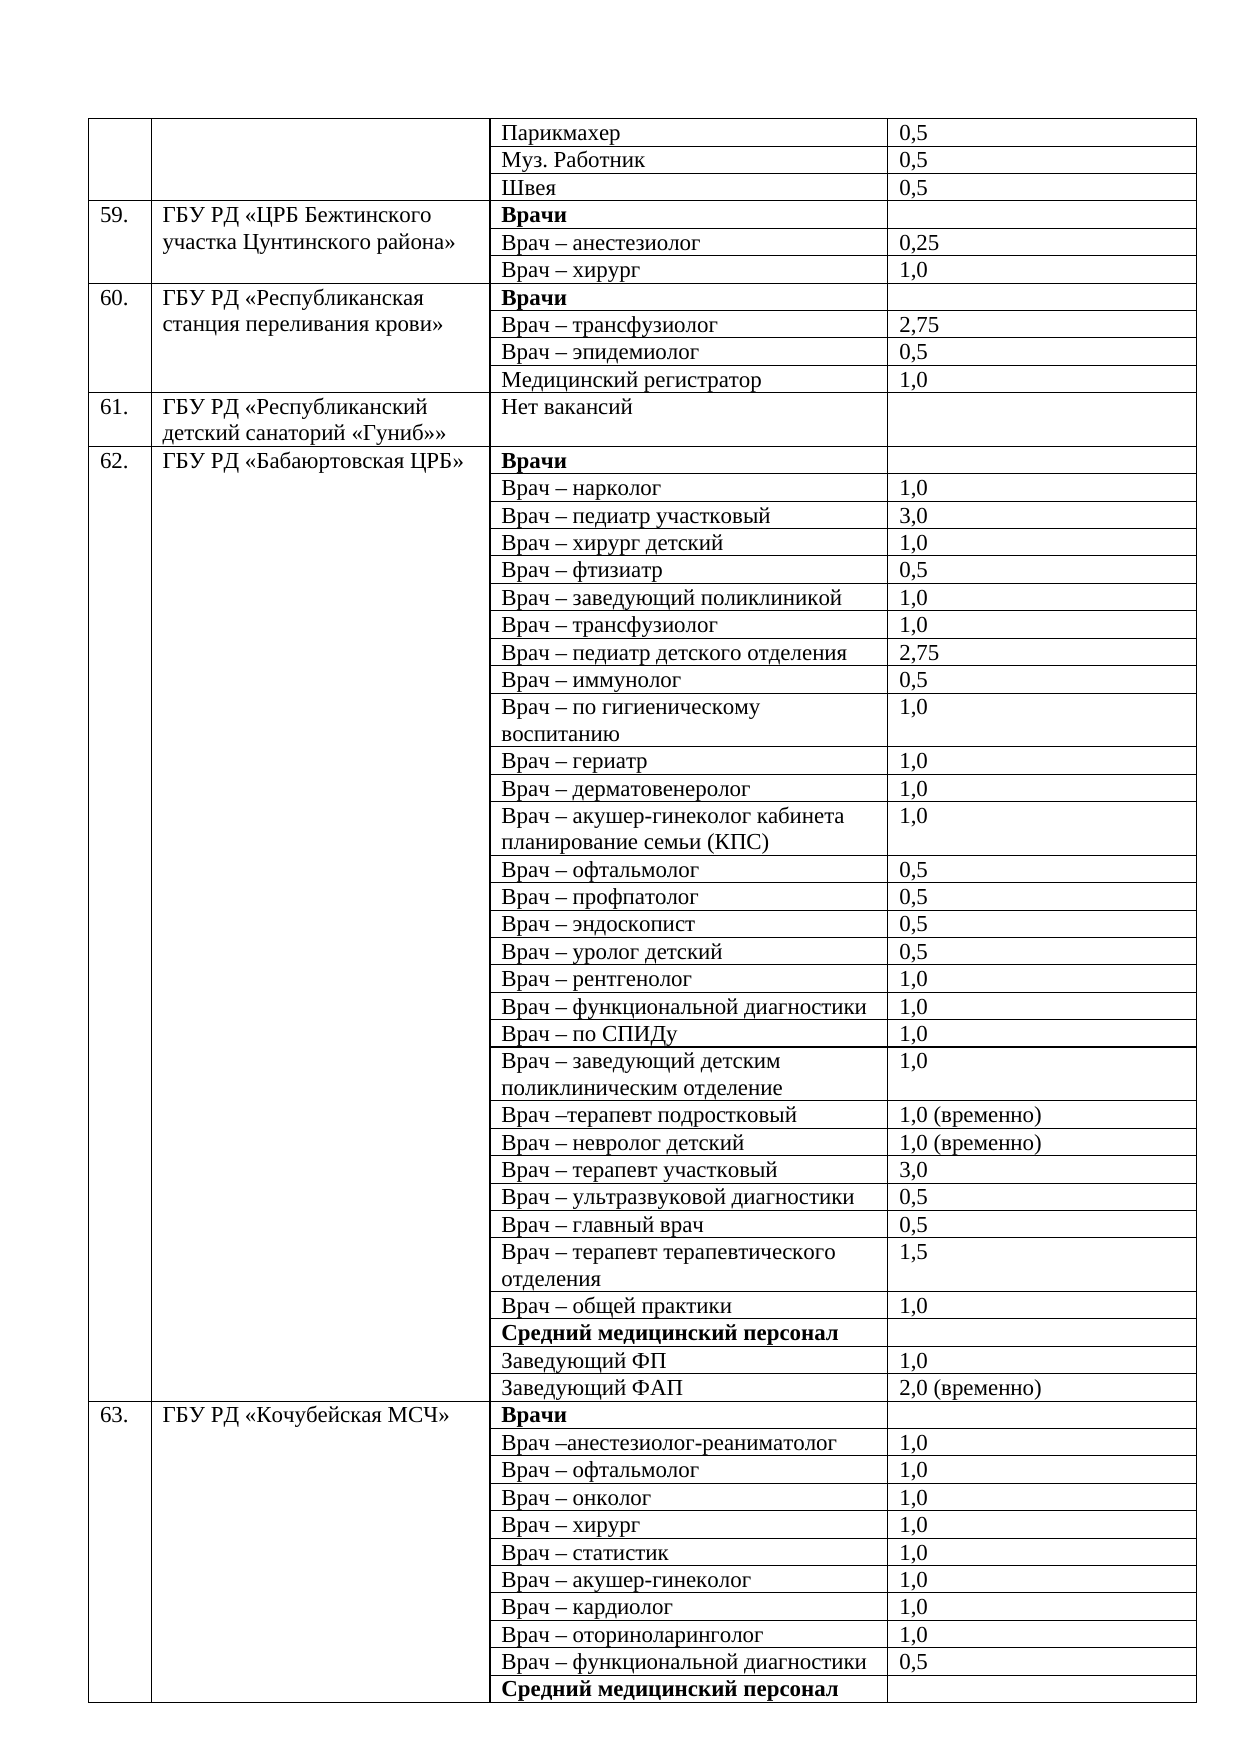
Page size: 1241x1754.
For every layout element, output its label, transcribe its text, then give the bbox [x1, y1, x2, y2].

table_cell 1,0 [888, 965, 1196, 992]
table_cell 1,0 [888, 1456, 1196, 1483]
table_cell Нет вакансий [491, 393, 887, 446]
table_cell Врачи [491, 447, 887, 473]
table_cell Врач – эндоскопист [491, 911, 887, 937]
table_cell Врач – хирург [491, 1511, 887, 1537]
table_cell Медицинский регистратор [491, 366, 887, 392]
table_cell 1,0 [888, 256, 1196, 282]
table_cell Врач – педиатр детского отделения [491, 639, 887, 665]
table_cell Заведующий ФП [491, 1347, 887, 1373]
table_cell Средний медицинский персонал [491, 1319, 887, 1346]
table_cell [888, 447, 1196, 473]
table_cell 63. [89, 1402, 151, 1702]
table_cell Врач – эпидемиолог [491, 338, 887, 365]
table_cell 1,0 [888, 1593, 1196, 1620]
table_cell [888, 1676, 1196, 1702]
table_cell 1,0 [888, 1621, 1196, 1647]
table_cell 0,25 [888, 229, 1196, 255]
table_cell ГБУ РД «Республиканская станция переливания крови» [152, 284, 489, 392]
table_cell Врачи [491, 201, 887, 228]
table_cell Врач – функциональной диагностики [491, 993, 887, 1019]
table_cell Врач – рентгенолог [491, 965, 887, 992]
table_cell 2,0 (временно) [888, 1374, 1196, 1401]
table_cell 0,5 [888, 911, 1196, 937]
table_cell 1,0 [888, 529, 1196, 555]
table_cell 1,0 [888, 1484, 1196, 1510]
table_cell 0,5 [888, 174, 1196, 200]
table_cell 2,75 [888, 311, 1196, 337]
table_cell ГБУ РД «Бабаюртовская ЦРБ» [152, 447, 489, 1401]
table_cell Врач – заведующий поликлиникой [491, 584, 887, 610]
table_cell [888, 201, 1196, 228]
table_cell Врач –анестезиолог-реаниматолог [491, 1429, 887, 1455]
table_cell 0,5 [888, 666, 1196, 692]
table_cell [888, 393, 1196, 446]
table_cell Врач – профпатолог [491, 883, 887, 909]
table_cell 1,0 [888, 802, 1196, 855]
table_cell 0,5 [888, 1648, 1196, 1674]
table_cell Врач – дерматовенеролог [491, 775, 887, 801]
table_cell Врач – анестезиолог [491, 229, 887, 255]
table_cell 2,75 [888, 639, 1196, 665]
table_cell 0,5 [888, 856, 1196, 882]
table_cell Врач – заведующий детским поликлиническим отделение [491, 1048, 887, 1100]
table_cell Врач – ультразвуковой диагностики [491, 1184, 887, 1210]
table_cell Врач – офтальмолог [491, 856, 887, 882]
table_cell Врач – хирург [491, 256, 887, 282]
table_cell Врач – терапевт терапевтического отделения [491, 1238, 887, 1291]
table_cell 1,0 [888, 1539, 1196, 1565]
table_cell 0,5 [888, 883, 1196, 909]
table_cell Врач – главный врач [491, 1211, 887, 1237]
table_cell Врач – нарколог [491, 474, 887, 501]
table_cell 59. [89, 201, 151, 282]
table_cell 1,0 [888, 474, 1196, 501]
table_cell 0,5 [888, 338, 1196, 365]
table_cell ГБУ РД «ЦРБ Бежтинского участка Цунтинского района» [152, 201, 489, 282]
table_cell 3,0 [888, 1156, 1196, 1182]
table_cell 62. [89, 447, 151, 1401]
table_cell Врач – функциональной диагностики [491, 1648, 887, 1674]
table_cell Врач – оториноларинголог [491, 1621, 887, 1647]
table_cell Врач – общей практики [491, 1292, 887, 1318]
table_cell Врач – онколог [491, 1484, 887, 1510]
table_cell Средний медицинский персонал [491, 1676, 887, 1702]
table_cell Врач – невролог детский [491, 1129, 887, 1155]
table_cell Врачи [491, 1402, 887, 1428]
table_cell Врач – кардиолог [491, 1593, 887, 1620]
table_cell 1,0 [888, 747, 1196, 773]
table_cell Врач – трансфузиолог [491, 311, 887, 337]
table_cell 1,0 (временно) [888, 1129, 1196, 1155]
table_cell 1,0 [888, 993, 1196, 1019]
table_cell 1,0 [888, 1566, 1196, 1592]
table_cell Врач – уролог детский [491, 938, 887, 964]
table_cell [888, 1402, 1196, 1428]
table_cell 1,0 [888, 1511, 1196, 1537]
table_cell Врач – акушер-гинеколог кабинета планирование семьи (КПС) [491, 802, 887, 855]
table_cell 1,0 [888, 694, 1196, 746]
table_cell 1,5 [888, 1238, 1196, 1291]
table_cell 1,0 [888, 584, 1196, 610]
table_cell Муз. Работник [491, 147, 887, 173]
table_cell 1,0 (временно) [888, 1101, 1196, 1128]
table_cell 0,5 [888, 1211, 1196, 1237]
table_cell [888, 284, 1196, 310]
table_cell 1,0 [888, 1048, 1196, 1100]
table_cell Парикмахер [491, 119, 887, 146]
table_cell 0,5 [888, 119, 1196, 146]
table_cell Врач – педиатр участковый [491, 502, 887, 528]
table_cell Врач – статистик [491, 1539, 887, 1565]
table_cell [888, 1319, 1196, 1346]
table_cell Врач – фтизиатр [491, 556, 887, 583]
table_cell 0,5 [888, 1184, 1196, 1210]
table_cell 61. [89, 393, 151, 446]
table_cell Врач – по гигиеническому воспитанию [491, 694, 887, 746]
table_cell ГБУ РД «Кочубейская МСЧ» [152, 1402, 489, 1702]
table_cell Врач – акушер-гинеколог [491, 1566, 887, 1592]
table_cell 1,0 [888, 1020, 1196, 1046]
table_cell 3,0 [888, 502, 1196, 528]
table_cell Врач – офтальмолог [491, 1456, 887, 1483]
table_cell Врачи [491, 284, 887, 310]
table_cell 60. [89, 284, 151, 392]
table_cell Врач – хирург детский [491, 529, 887, 555]
table_cell Врач – по СПИДу [491, 1020, 887, 1046]
table_cell 0,5 [888, 938, 1196, 964]
table_cell Врач – терапевт участковый [491, 1156, 887, 1182]
table_cell 1,0 [888, 366, 1196, 392]
table_cell 1,0 [888, 611, 1196, 638]
table_cell 1,0 [888, 1292, 1196, 1318]
table_cell 1,0 [888, 1347, 1196, 1373]
table_cell Врач –терапевт подростковый [491, 1101, 887, 1128]
table_cell Швея [491, 174, 887, 200]
table_cell 1,0 [888, 1429, 1196, 1455]
table_cell Заведующий ФАП [491, 1374, 887, 1401]
table_cell 1,0 [888, 775, 1196, 801]
table_cell Врач – гериатр [491, 747, 887, 773]
table_cell Врач – иммунолог [491, 666, 887, 692]
table_cell 0,5 [888, 556, 1196, 583]
table_cell ГБУ РД «Республиканский детский санаторий «Гуниб»» [152, 393, 489, 446]
table_cell Врач – трансфузиолог [491, 611, 887, 638]
table_cell 0,5 [888, 147, 1196, 173]
